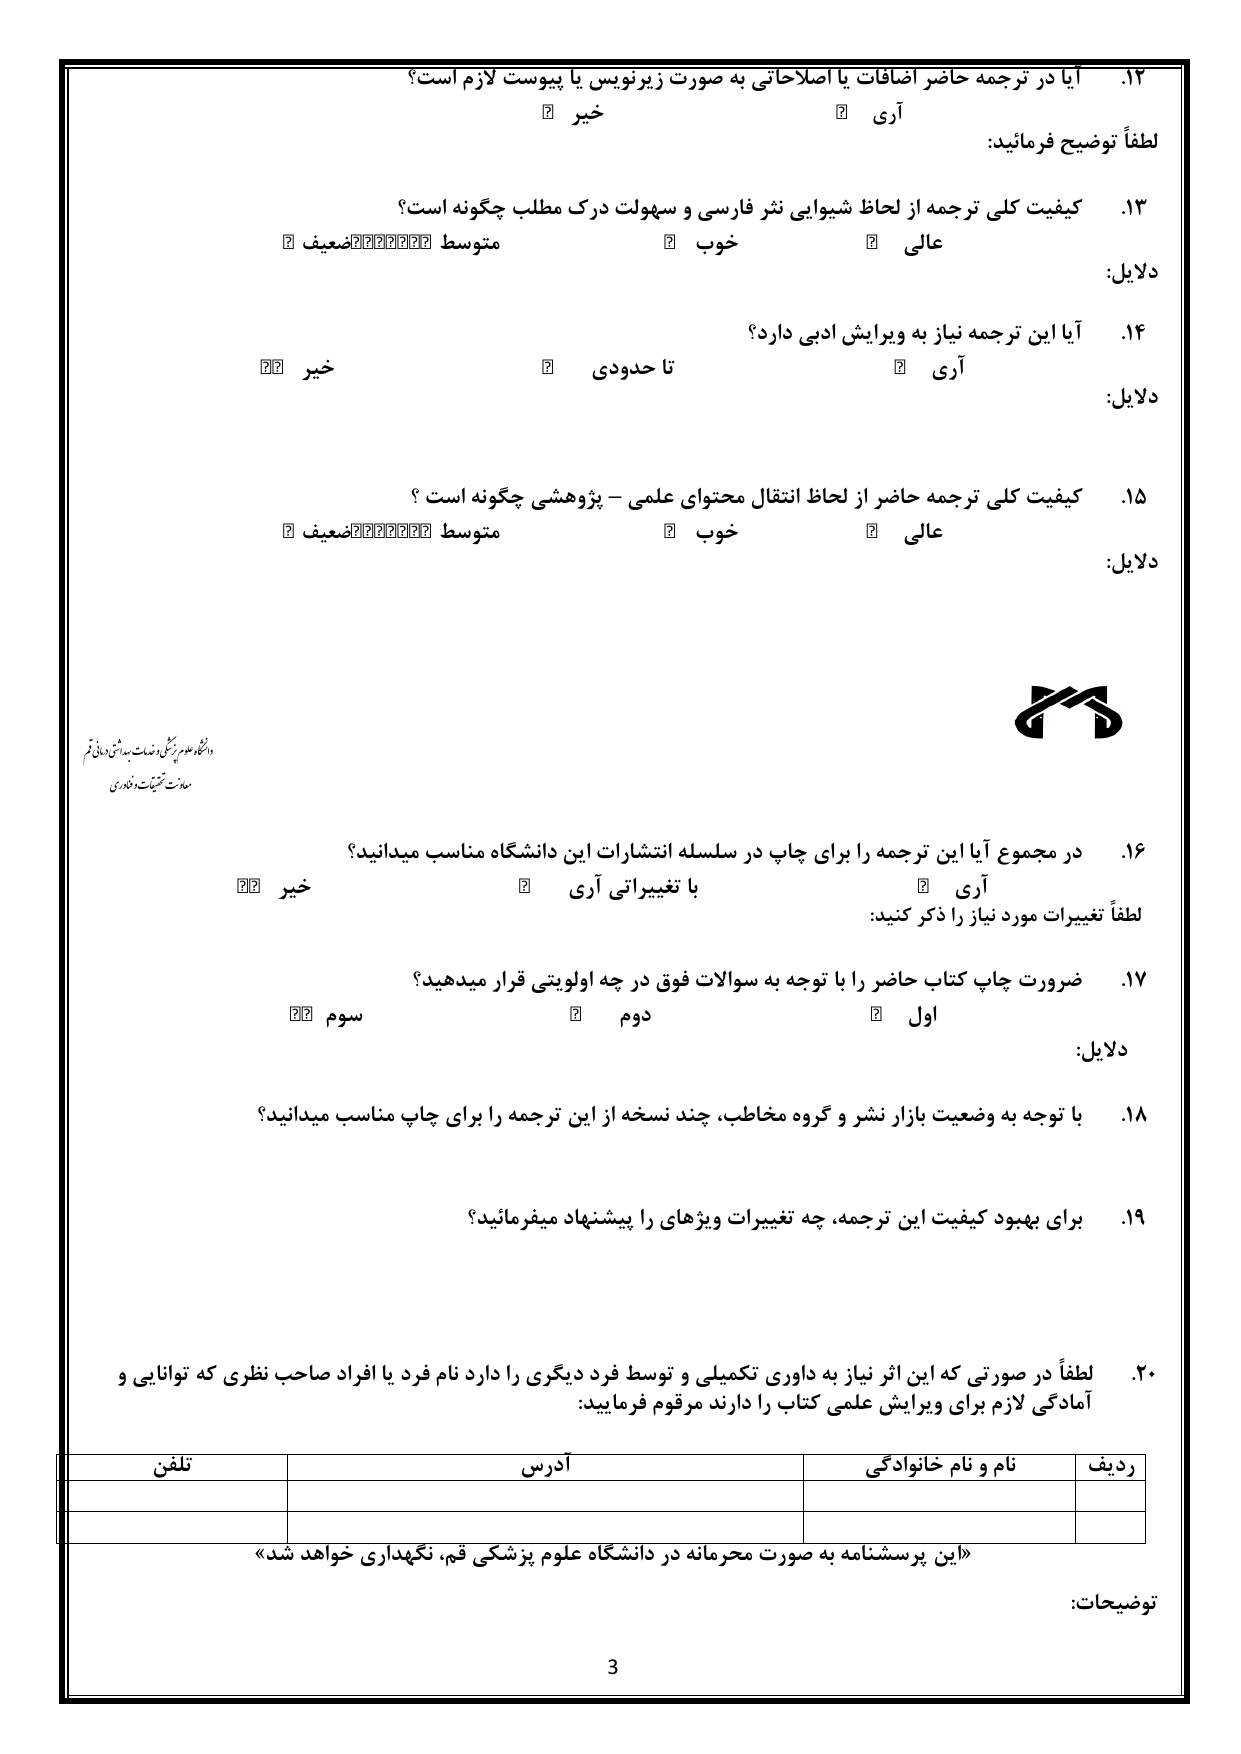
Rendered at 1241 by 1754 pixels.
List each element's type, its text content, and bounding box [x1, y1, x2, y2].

table_cell [804, 1481, 1075, 1511]
table_cell [69, 1512, 287, 1543]
text  دلایل: [69, 1034, 1157, 1066]
text آری  تا حدودی  خیر  [69, 352, 1157, 383]
text توضیحات: [69, 1593, 1157, 1618]
text عالی  خوب  متوسط ضعیف  [69, 516, 1157, 547]
table_cell [1076, 1481, 1145, 1511]
text لطفاً تغییرات مورد نیاز را ذکر کنید: [69, 906, 1157, 929]
list لطفاً در صورتی که این اثر نیاز به داوری تکمیلی و توسط فرد دیگری را دارد نام فرد یا افراد صاحب نظری که توانایی و آمادگی لازم برای ویرایش علمی کتاب را دارند مرقوم فرمایید: [69, 1364, 1130, 1418]
text اول  دوم  سوم  [69, 999, 1157, 1030]
table_cell [804, 1512, 1075, 1543]
text عالی  خوب  متوسط ضعیف  [69, 227, 1157, 258]
table_header ردیف [1076, 1455, 1145, 1480]
list کیفیت کلی ترجمه حاضر از لحاظ انتقال محتوای علمی – پژوهشی چگونه است ؟ [69, 480, 1120, 512]
list در مجموع آیا این ترجمه را برای چاپ در سلسله انتشارات این دانشگاه مناسب میدانید؟ [69, 842, 1120, 867]
list کیفیت کلی ترجمه از لحاظ شیوایی نثر فارسی و سهولت درک مطلب چگونه است؟ [69, 198, 1120, 223]
list آیا این ترجمه نیاز به ویرایش ادبی دارد؟ [69, 323, 1120, 348]
table_cell [288, 1512, 803, 1543]
table_header نام و نام خانوادگی [804, 1455, 1075, 1480]
text «این پرسشنامه به صورت محرمانه در دانشگاه علوم پزشکی قم، نگهداری خواهد شد» [69, 1544, 1157, 1569]
list ضرورت چاپ کتاب حاضر را با توجه به سوالات فوق در چه اولویتی قرار میدهید؟ [69, 970, 1120, 995]
text لطفاً توضیح فرمائید: [69, 132, 1157, 157]
text آری  خیر  [69, 97, 1157, 128]
list با توجه به وضعیت بازار نشر و گروه مخاطب، چند نسخه از این ترجمه را برای چاپ مناسب میدانید؟ [69, 1105, 1120, 1130]
list برای بهبود کیفیت این ترجمه، چه تغییرات ویژهای را پیشنهاد میفرمائید؟ [69, 1208, 1120, 1233]
table_header تلفن [69, 1455, 287, 1480]
text دلایل: [69, 263, 1157, 288]
text دلایل: [69, 552, 1157, 577]
picture [1003, 676, 1137, 743]
table_cell [69, 1481, 287, 1511]
list آیا در ترجمه حاضر اضافات یا اصلاحاتی به صورت زیرنویس یا پیوست لازم است؟ [69, 69, 1120, 93]
table_cell [288, 1481, 803, 1511]
table_cell [1076, 1512, 1145, 1543]
table_header آدرس [288, 1455, 803, 1480]
text آری  با تغییراتی آری  خیر  [69, 871, 1157, 902]
text دلایل: [69, 387, 1157, 412]
